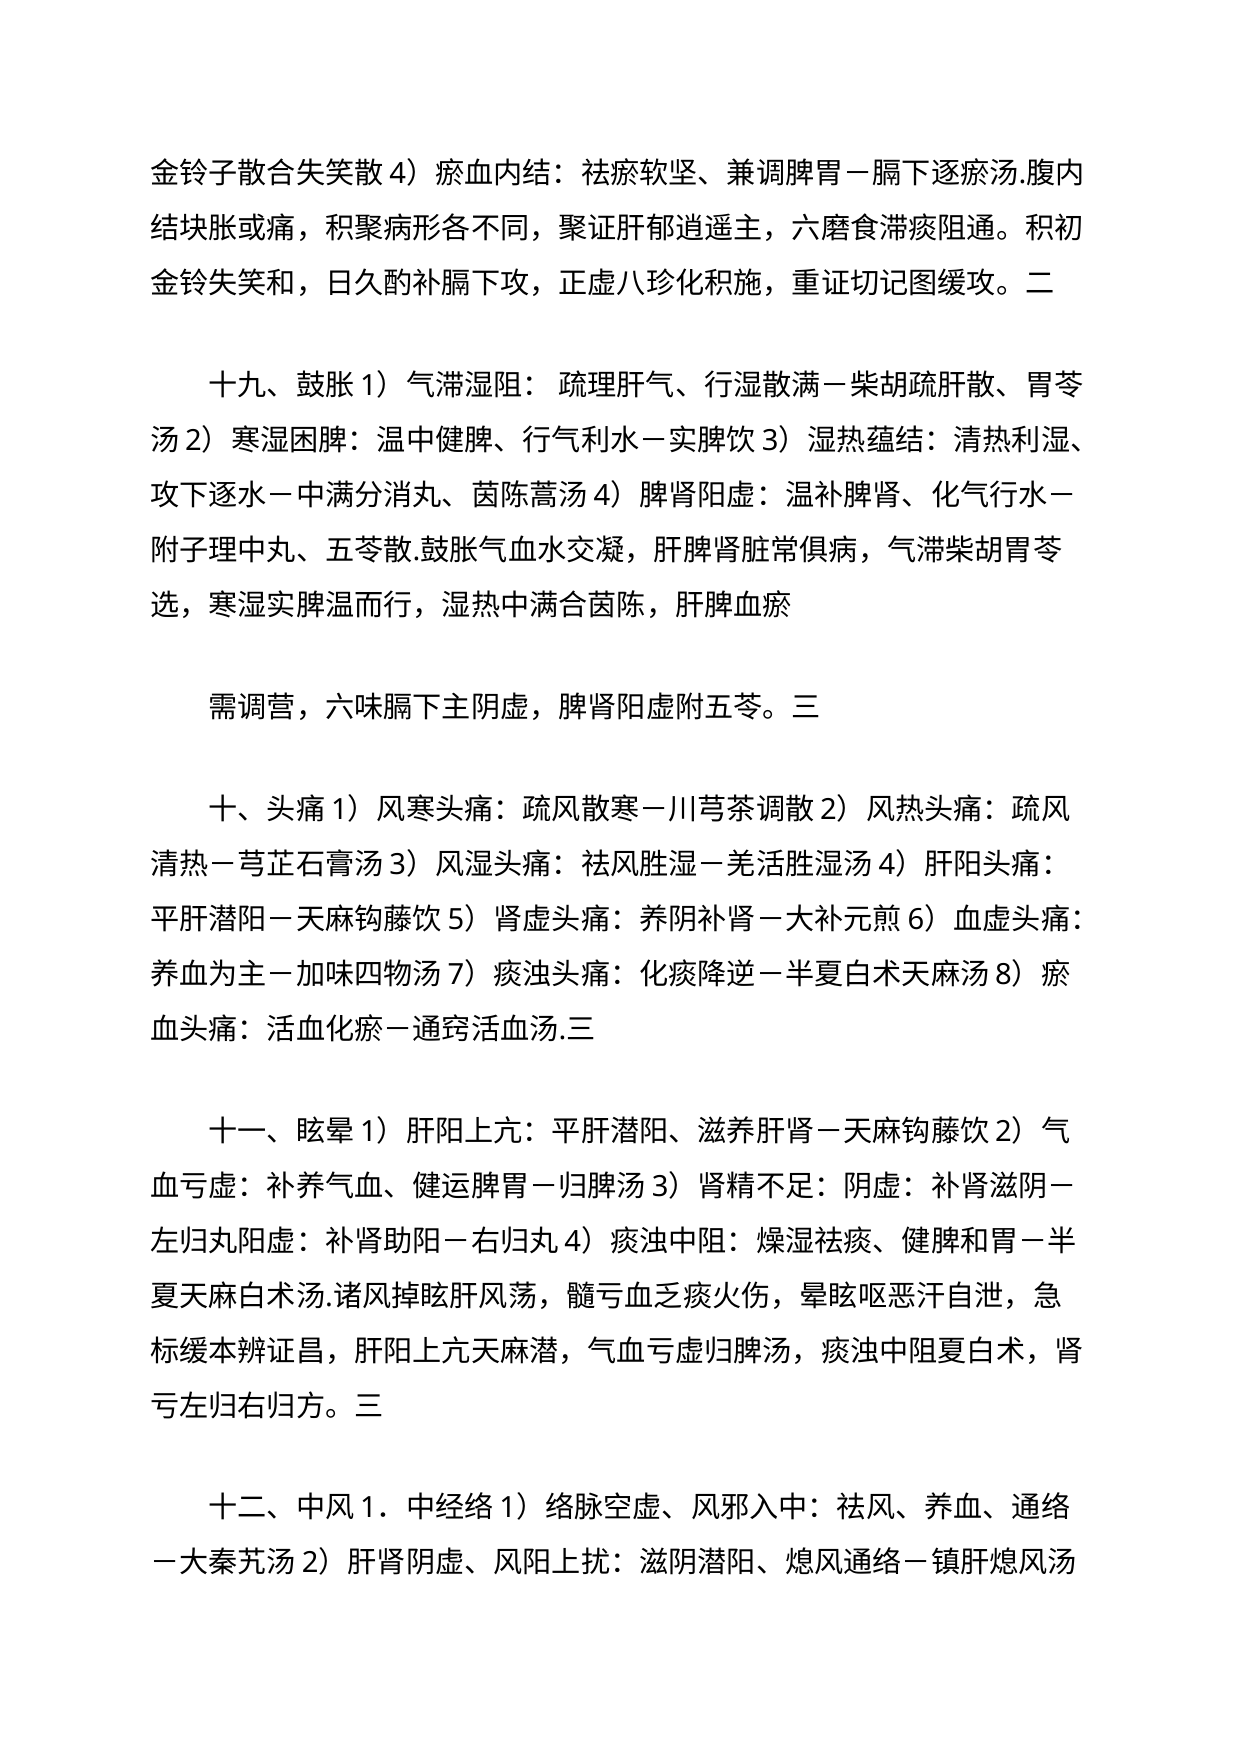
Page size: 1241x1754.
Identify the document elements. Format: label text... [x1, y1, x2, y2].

text 十九、鼓胀1）气滞湿阻： 疏理肝气、行湿散满－柴胡疏肝散、胃苓汤2）寒湿困脾：温中健脾、行气利水－实脾饮3）湿热蕴结：清热利湿、攻下逐水－中满分消丸、茵陈蒿汤4）脾肾阳虚：温补脾肾、化气行水－附子理中丸、五苓散.鼓胀气血水交凝，肝脾肾脏常俱病，气滞柴胡胃苓选，寒湿实脾温而行，湿热中满合茵陈，肝脾血瘀 [150, 362, 1090, 624]
text 十、头痛1）风寒头痛：疏风散寒－川芎茶调散2）风热头痛：疏风清热－芎芷石膏汤3）风湿头痛：祛风胜湿－羌活胜湿汤4）肝阳头痛：平肝潜阳－天麻钩藤饮5）肾虚头痛：养阴补肾－大补元煎6）血虚头痛：养血为主－加味四物汤7）痰浊头痛：化痰降逆－半夏白术天麻汤8）瘀血头痛：活血化瘀－通窍活血汤.三 [150, 785, 1090, 1048]
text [150, 1484, 1090, 1581]
text 十一、眩晕1）肝阳上亢：平肝潜阳、滋养肝肾－天麻钩藤饮2）气血亏虚：补养气血、健运脾胃－归脾汤3）肾精不足：阴虚：补肾滋阴－左归丸阳虚：补肾助阳－右归丸4）痰浊中阻：燥湿祛痰、健脾和胃－半夏天麻白术汤.诸风掉眩肝风荡，髓亏血乏痰火伤，晕眩呕恶汗自泄，急标缓本辨证昌，肝阳上亢天麻潜，气血亏虚归脾汤，痰浊中阻夏白术，肾亏左归右归方。三 [150, 1107, 1090, 1424]
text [150, 150, 1090, 302]
text 需调营，六味膈下主阴虚，脾肾阳虚附五苓。三 [150, 683, 1090, 726]
